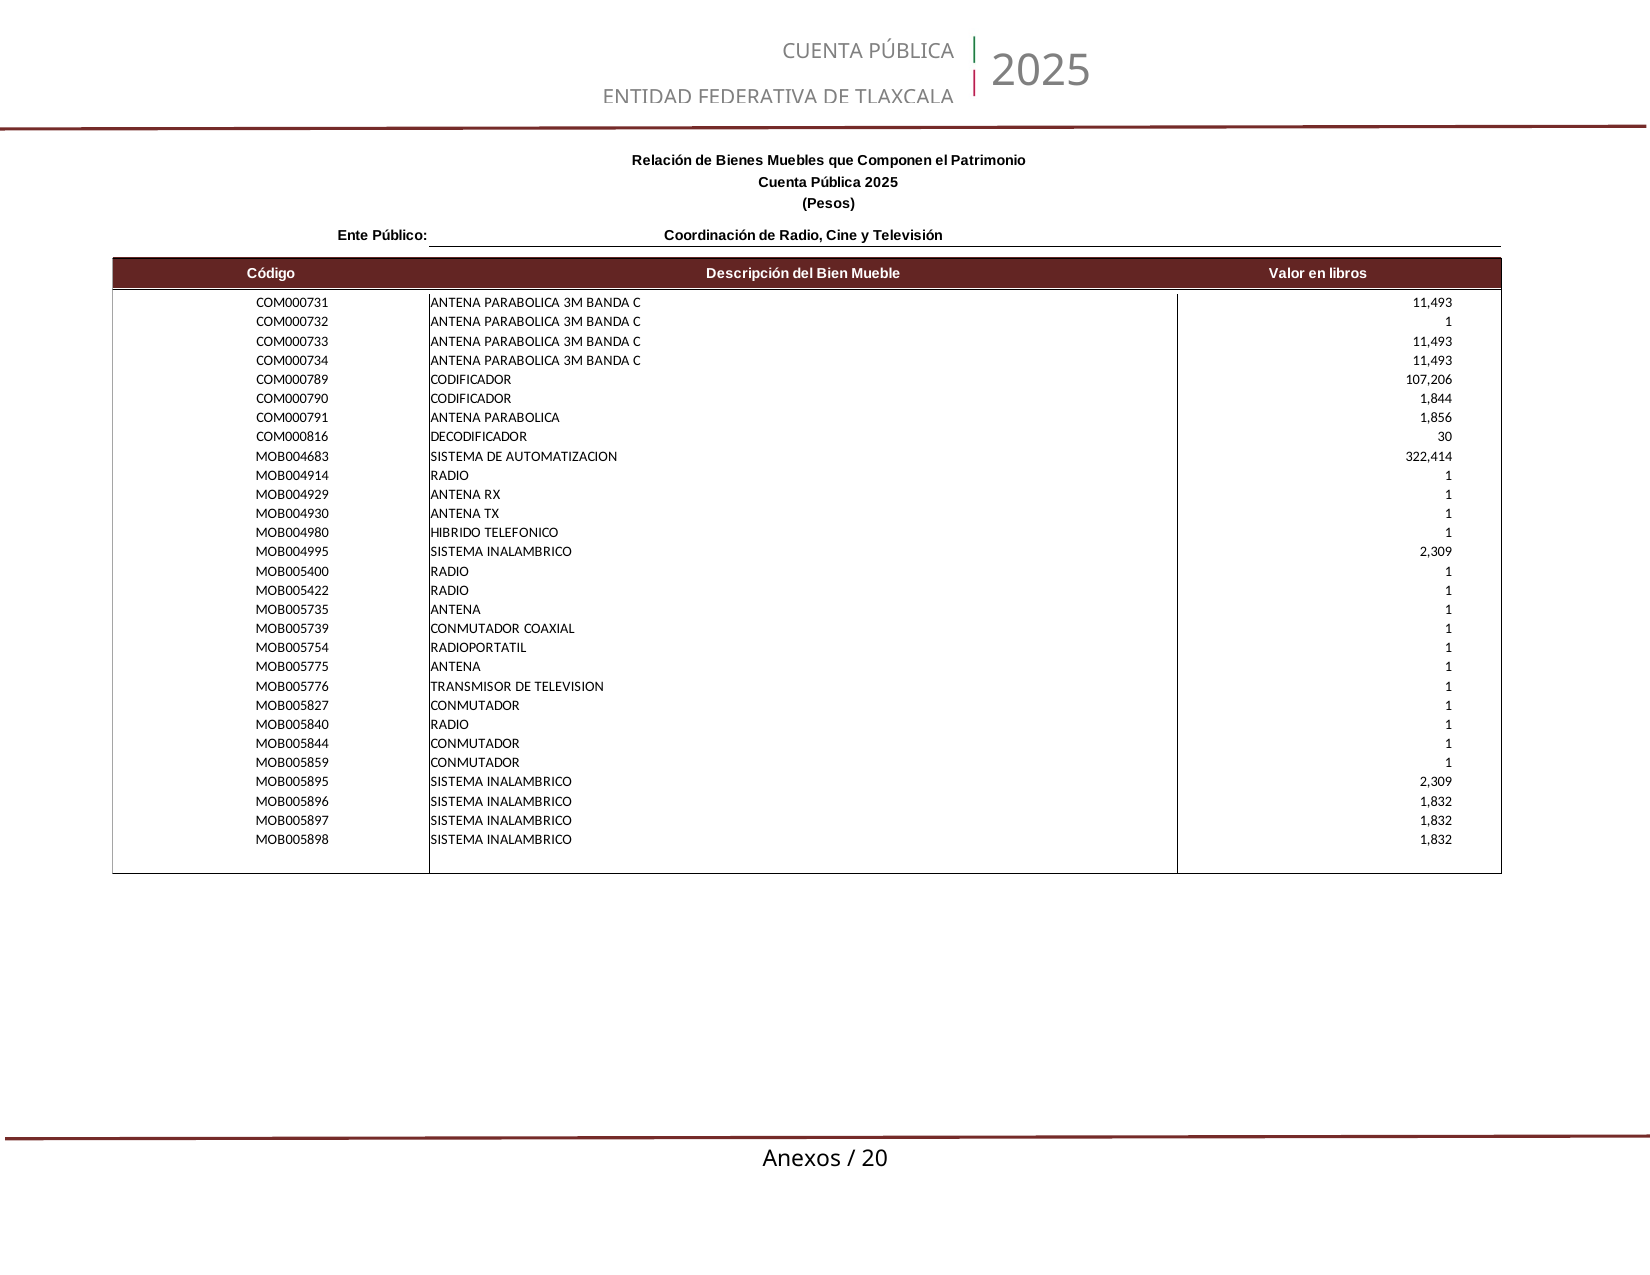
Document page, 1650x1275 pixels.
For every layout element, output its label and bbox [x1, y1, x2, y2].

picture [968, 28, 985, 99]
